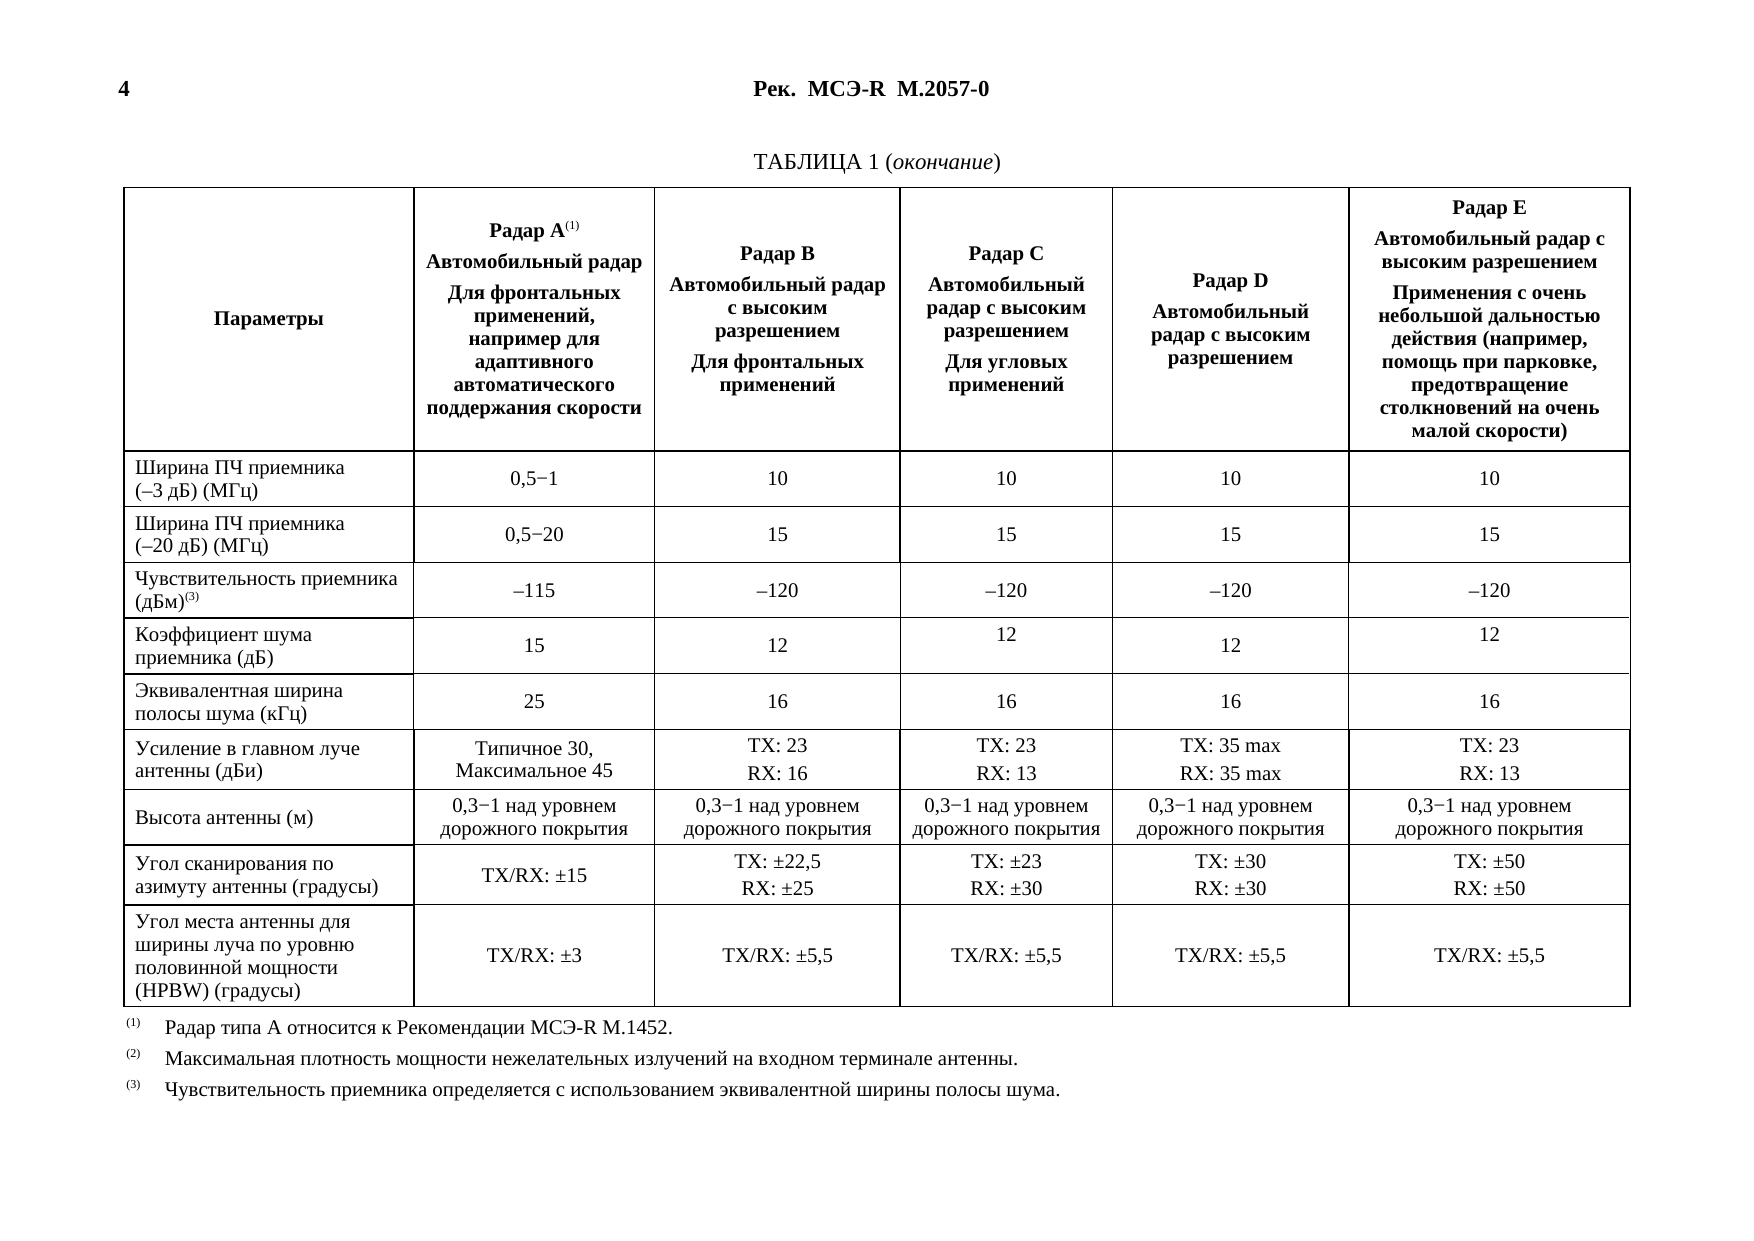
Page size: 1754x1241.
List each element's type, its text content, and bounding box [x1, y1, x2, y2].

table_cell Усиление в главном луче антенны (дБи) [125, 730, 413, 789]
table_cell Угол сканирования по азимуту антенны (градусы) [125, 846, 413, 904]
table_cell 16 [1113, 674, 1348, 729]
table_cell Угол места антенны для ширины луча по уровню половинной мощности (HPBW) (градусы) [125, 906, 413, 1006]
table_cell 16 [901, 674, 1112, 729]
table_cell 10 [1113, 452, 1348, 506]
table_cell Ширина ПЧ приемника (–20 дБ) (МГц) [125, 507, 413, 562]
table_cell –120 [1349, 563, 1630, 617]
table_cell TX: ±30 RX: ±30 [1113, 845, 1348, 904]
table_cell –120 [655, 563, 900, 617]
table_cell 0,3−1 над уровнем дорожного покрытия [415, 790, 654, 844]
table_header Параметры [125, 188, 413, 450]
table_cell Высота антенны (м) [125, 790, 413, 844]
table_cell 15 [414, 618, 654, 673]
table_cell Эквивалентная ширина полосы шума (кГц) [125, 675, 413, 729]
table_cell –115 [414, 563, 654, 617]
table_cell TX: ±23 RX: ±30 [901, 845, 1112, 904]
table_cell 0,3−1 над уровнем дорожного покрытия [901, 790, 1112, 844]
table_cell TX/RX: ±3 [415, 905, 654, 1006]
table_header Радар A(1) Автомобильный радар Для фронтальных применений, например для адаптивного автоматического поддержания скорости [415, 188, 654, 450]
table_cell TX: 23 RX: 13 [901, 730, 1112, 789]
table_cell TX: 23 RX: 13 [1350, 730, 1629, 789]
text ТАБЛИЦА 1 (окончание) [118, 148, 1636, 174]
table_cell (1) Радар типа A относится к Рекомендации МСЭ-R M.1452. (2) Максимальная плотность мощности нежелательных излучений на входном терминале антенны. (3) Чувствительность приемника определяется с использованием эквивалентной ширины полосы шума. [124, 1007, 1630, 1101]
table_cell TX: ±22,5 RX: ±25 [655, 845, 899, 904]
table_cell 0,3−1 над уровнем дорожного покрытия [655, 790, 899, 844]
table_cell 12 [901, 618, 1112, 673]
table_cell Типичное 30, Максимальное 45 [415, 730, 654, 789]
table_header Радар D Автомобильный радар с высоким разрешением [1113, 188, 1348, 450]
table_cell TX/RX: ±5,5 [1113, 905, 1348, 1006]
table_cell 15 [1350, 507, 1629, 562]
table_cell 12 [655, 618, 900, 673]
table_cell 15 [1113, 507, 1348, 562]
table_cell 10 [901, 452, 1112, 506]
table_cell TX/RX: ±5,5 [1350, 905, 1629, 1006]
table_header Радар E Автомобильный радар с высоким разрешением Применения с очень небольшой дальностью действия (например, помощь при парковке, предотвращение столкновений на очень малой скорости) [1350, 188, 1629, 450]
table_cell 12 [1349, 617, 1630, 673]
table_cell 16 [655, 674, 900, 729]
table_cell 15 [901, 507, 1112, 562]
table_cell 0,5−1 [415, 452, 654, 506]
table_cell Ширина ПЧ приемника (–3 дБ) (МГц) [125, 452, 413, 506]
table_cell 12 [1113, 618, 1348, 673]
table_cell 0,3−1 над уровнем дорожного покрытия [1113, 790, 1348, 844]
table_cell –120 [1113, 563, 1348, 617]
table_cell 10 [655, 452, 899, 506]
table_cell 15 [655, 507, 899, 562]
table_cell 25 [414, 674, 654, 729]
table_cell TX: ±50 RX: ±50 [1350, 845, 1629, 904]
table_cell 16 [1349, 673, 1630, 729]
table_cell TX/RX: ±5,5 [655, 905, 899, 1006]
table_cell TX/RX: ±5,5 [901, 905, 1112, 1006]
table_cell –120 [901, 563, 1112, 617]
table_cell Коэффициент шума приемника (дБ) [125, 619, 413, 673]
table_cell 10 [1350, 452, 1629, 506]
table_cell TX/RX: ±15 [415, 845, 654, 904]
table_header Радар B Автомобильный радар с высоким разрешением Для фронтальных применений [655, 188, 899, 450]
table_cell TX: 35 max RX: 35 max [1113, 730, 1348, 789]
table_cell TX: 23 RX: 16 [655, 730, 899, 789]
table_header Радар C Автомобильный радар с высоким разрешением Для угловых применений [901, 188, 1112, 450]
table_cell 0,3−1 над уровнем дорожного покрытия [1350, 790, 1629, 844]
table_cell Чувствительность приемника (дБм)(3) [125, 563, 413, 617]
table_cell 0,5−20 [415, 507, 654, 562]
